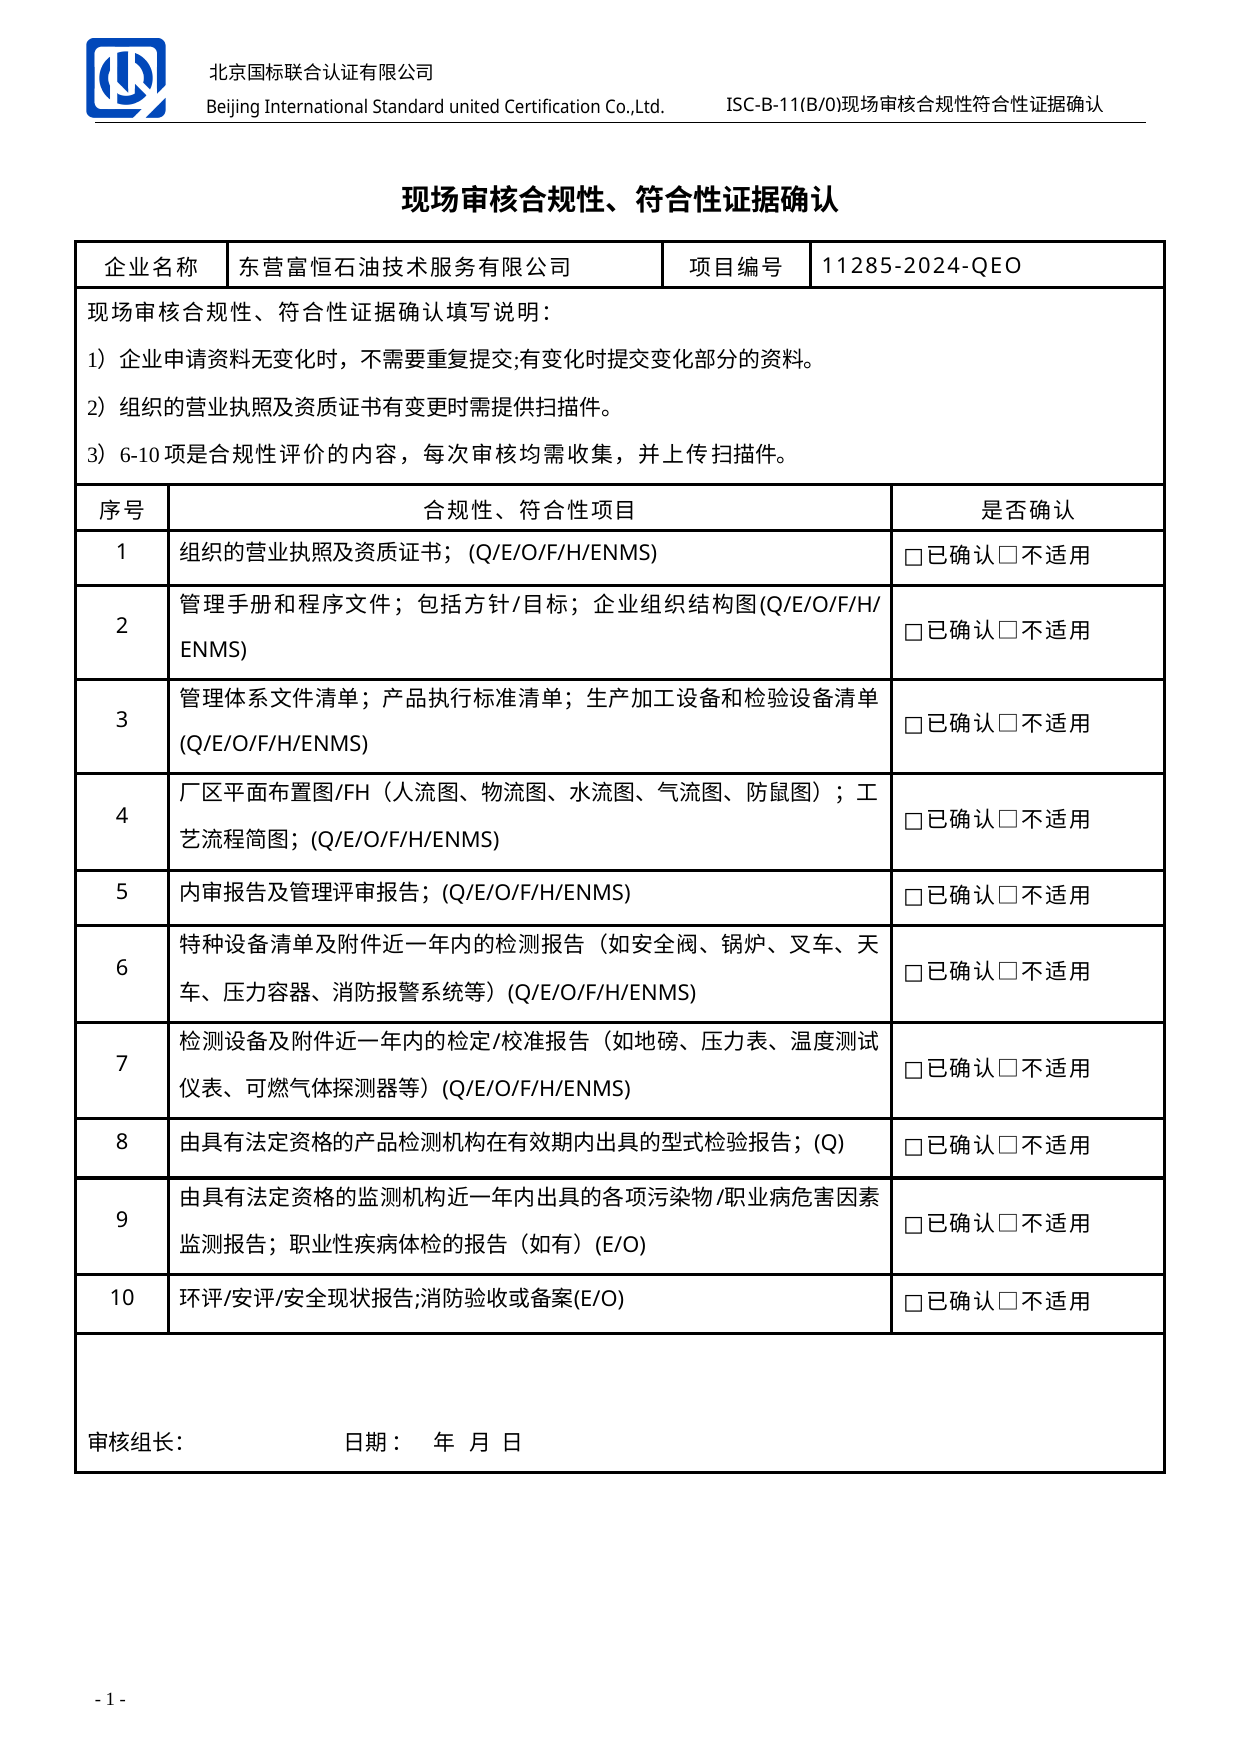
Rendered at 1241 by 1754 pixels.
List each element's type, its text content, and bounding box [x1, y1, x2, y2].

table_cell 2 [77, 587, 167, 678]
table_cell 管理体系文件清单；产品执行标准清单；生产加工设备和检验设备清单(Q/E/O/F/H/ENMS) [170, 681, 890, 772]
table_cell 序号 [77, 486, 167, 529]
table_cell 内审报告及管理评审报告；(Q/E/O/F/H/ENMS) [170, 872, 890, 924]
table_header 11285-2024-QEO [812, 243, 1163, 286]
table_cell 现场审核合规性、符合性证据确认填写说明： 1）企业申请资料无变化时，不需要重复提交;有变化时提交变化部分的资料。 2）组织的营业执照及资质证书有变更时需提供扫描件。 3）6-10项是合规性评价的内容，每次审核均需收集，并上传扫描件。 [77, 289, 1163, 483]
table_cell 环评/安评/安全现状报告;消防验收或备案(E/O) [170, 1276, 890, 1332]
table_cell □已确认□不适用 [893, 1120, 1163, 1176]
table_header 企业名称 [77, 243, 226, 286]
table_cell 是否确认 [893, 486, 1163, 529]
table_cell 厂区平面布置图/FH（人流图、物流图、水流图、气流图、防鼠图）；工艺流程简图；(Q/E/O/F/H/ENMS) [170, 775, 890, 868]
table_cell □已确认□不适用 [893, 1276, 1163, 1332]
table_cell □已确认□不适用 [893, 587, 1163, 678]
table_cell 合规性、符合性项目 [170, 486, 890, 529]
table_cell □已确认□不适用 [893, 1024, 1163, 1117]
table_cell 10 [77, 1276, 167, 1332]
table_cell 9 [77, 1180, 167, 1273]
table_cell 检测设备及附件近一年内的检定/校准报告（如地磅、压力表、温度测试仪表、可燃气体探测器等）(Q/E/O/F/H/ENMS) [170, 1024, 890, 1117]
table_cell □已确认□不适用 [893, 532, 1163, 584]
table_cell 7 [77, 1024, 167, 1117]
table_cell □已确认□不适用 [893, 1180, 1163, 1273]
table_cell 6 [77, 927, 167, 1021]
table_cell 管理手册和程序文件；包括方针/目标；企业组织结构图(Q/E/O/F/H/ENMS) [170, 587, 890, 678]
table_cell 1 [77, 532, 167, 584]
table_cell □已确认□不适用 [893, 681, 1163, 772]
table_cell 由具有法定资格的监测机构近一年内出具的各项污染物/职业病危害因素监测报告；职业性疾病体检的报告（如有）(E/O) [170, 1180, 890, 1273]
table_header 项目编号 [664, 243, 809, 286]
text 现场审核合规性、符合性证据确认 [94, 177, 1146, 219]
table_cell 组织的营业执照及资质证书； (Q/E/O/F/H/ENMS) [170, 532, 890, 584]
table_cell 审核组长： 日期 ： 年 月 日 [77, 1335, 1163, 1471]
table_cell □已确认□不适用 [893, 927, 1163, 1021]
table_cell 4 [77, 775, 167, 868]
table_cell 特种设备清单及附件近一年内的检测报告（如安全阀、锅炉、叉车、天车、压力容器、消防报警系统等）(Q/E/O/F/H/ENMS) [170, 927, 890, 1021]
table_cell 由具有法定资格的产品检测机构在有效期内出具的型式检验报告；(Q) [170, 1120, 890, 1176]
table_cell □已确认□不适用 [893, 872, 1163, 924]
picture [86, 38, 166, 118]
table_cell 5 [77, 872, 167, 924]
table_header 东营富恒石油技术服务有限公司 [229, 243, 661, 286]
table_cell 8 [77, 1120, 167, 1176]
table_cell 3 [77, 681, 167, 772]
table_cell □已确认□不适用 [893, 775, 1163, 868]
